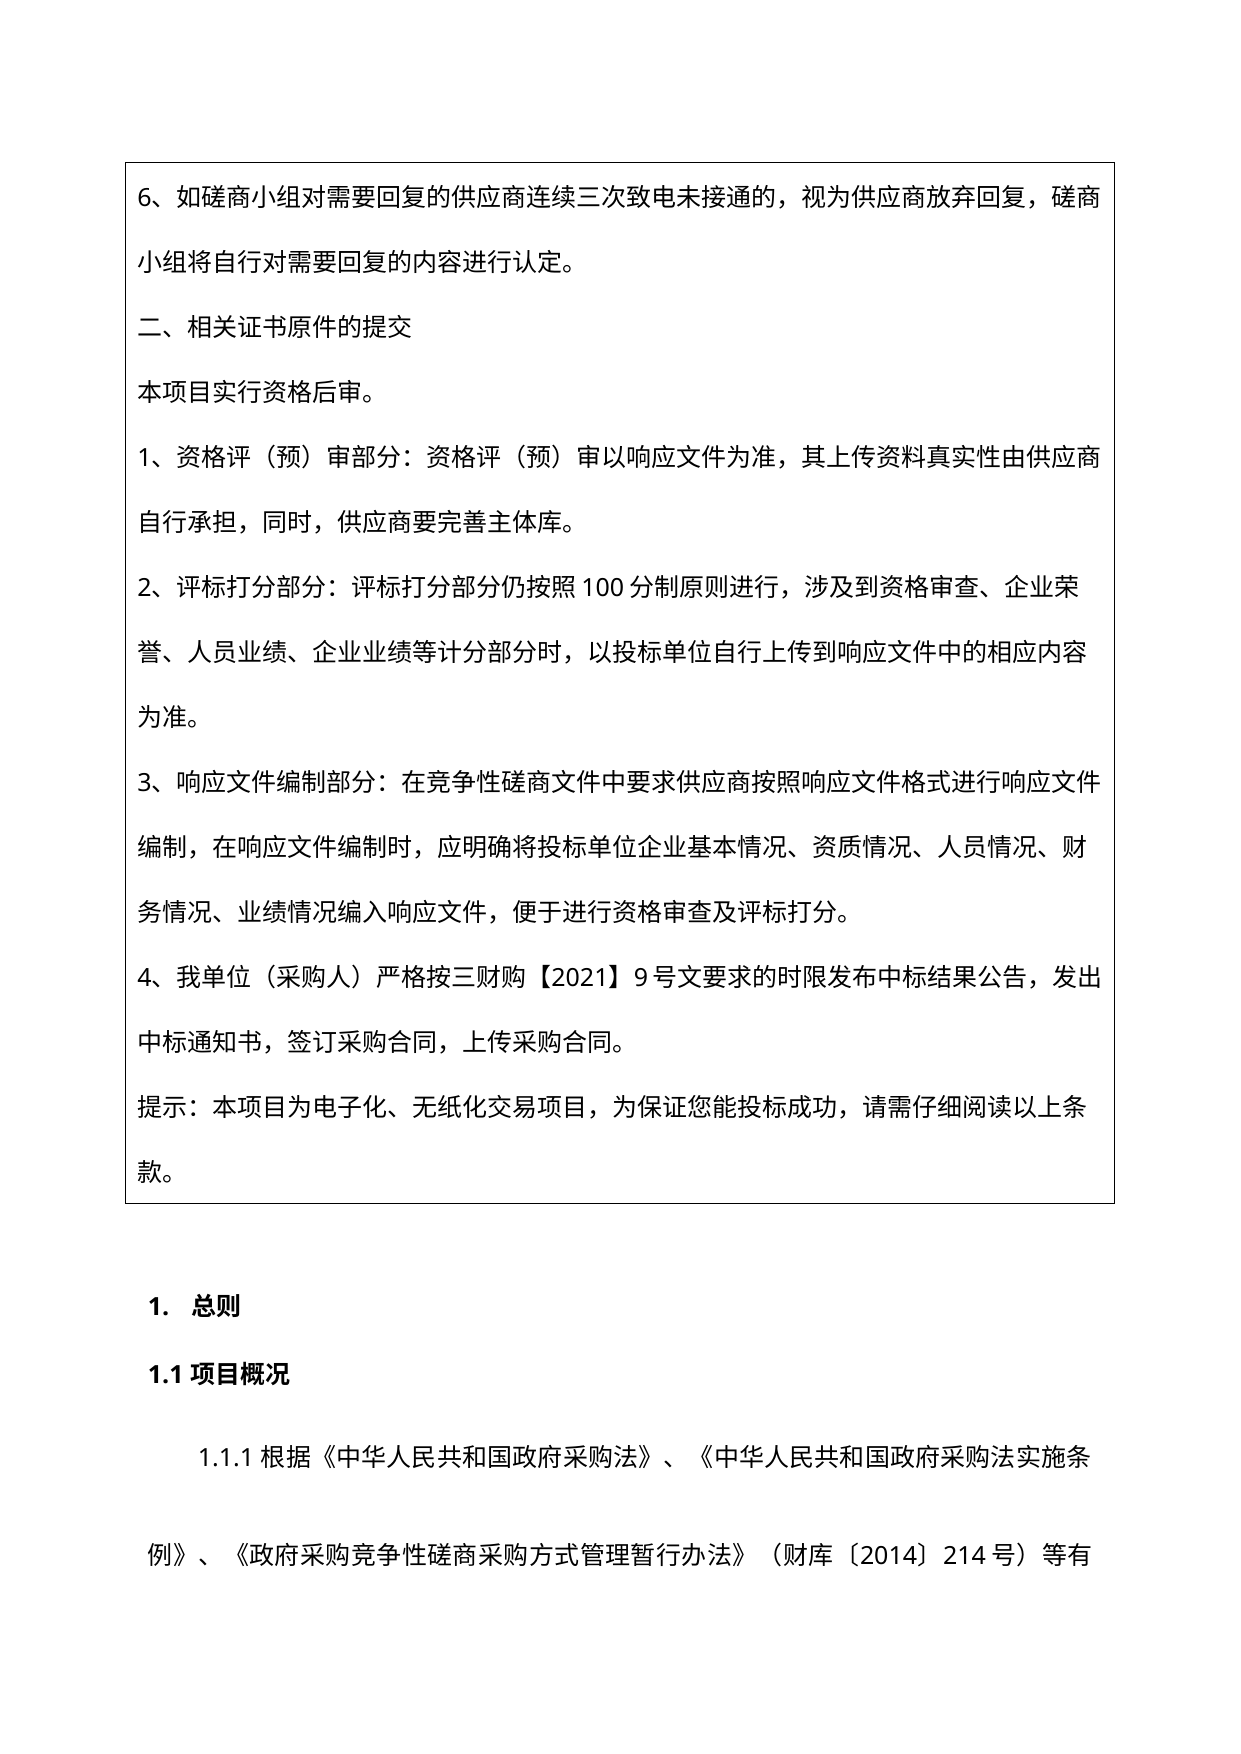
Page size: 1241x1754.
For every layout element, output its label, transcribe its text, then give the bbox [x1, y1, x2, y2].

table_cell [126, 163, 1114, 1203]
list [148, 1423, 1092, 1586]
list 总则 [148, 1286, 1092, 1322]
list 项目概况 [148, 1340, 1092, 1405]
